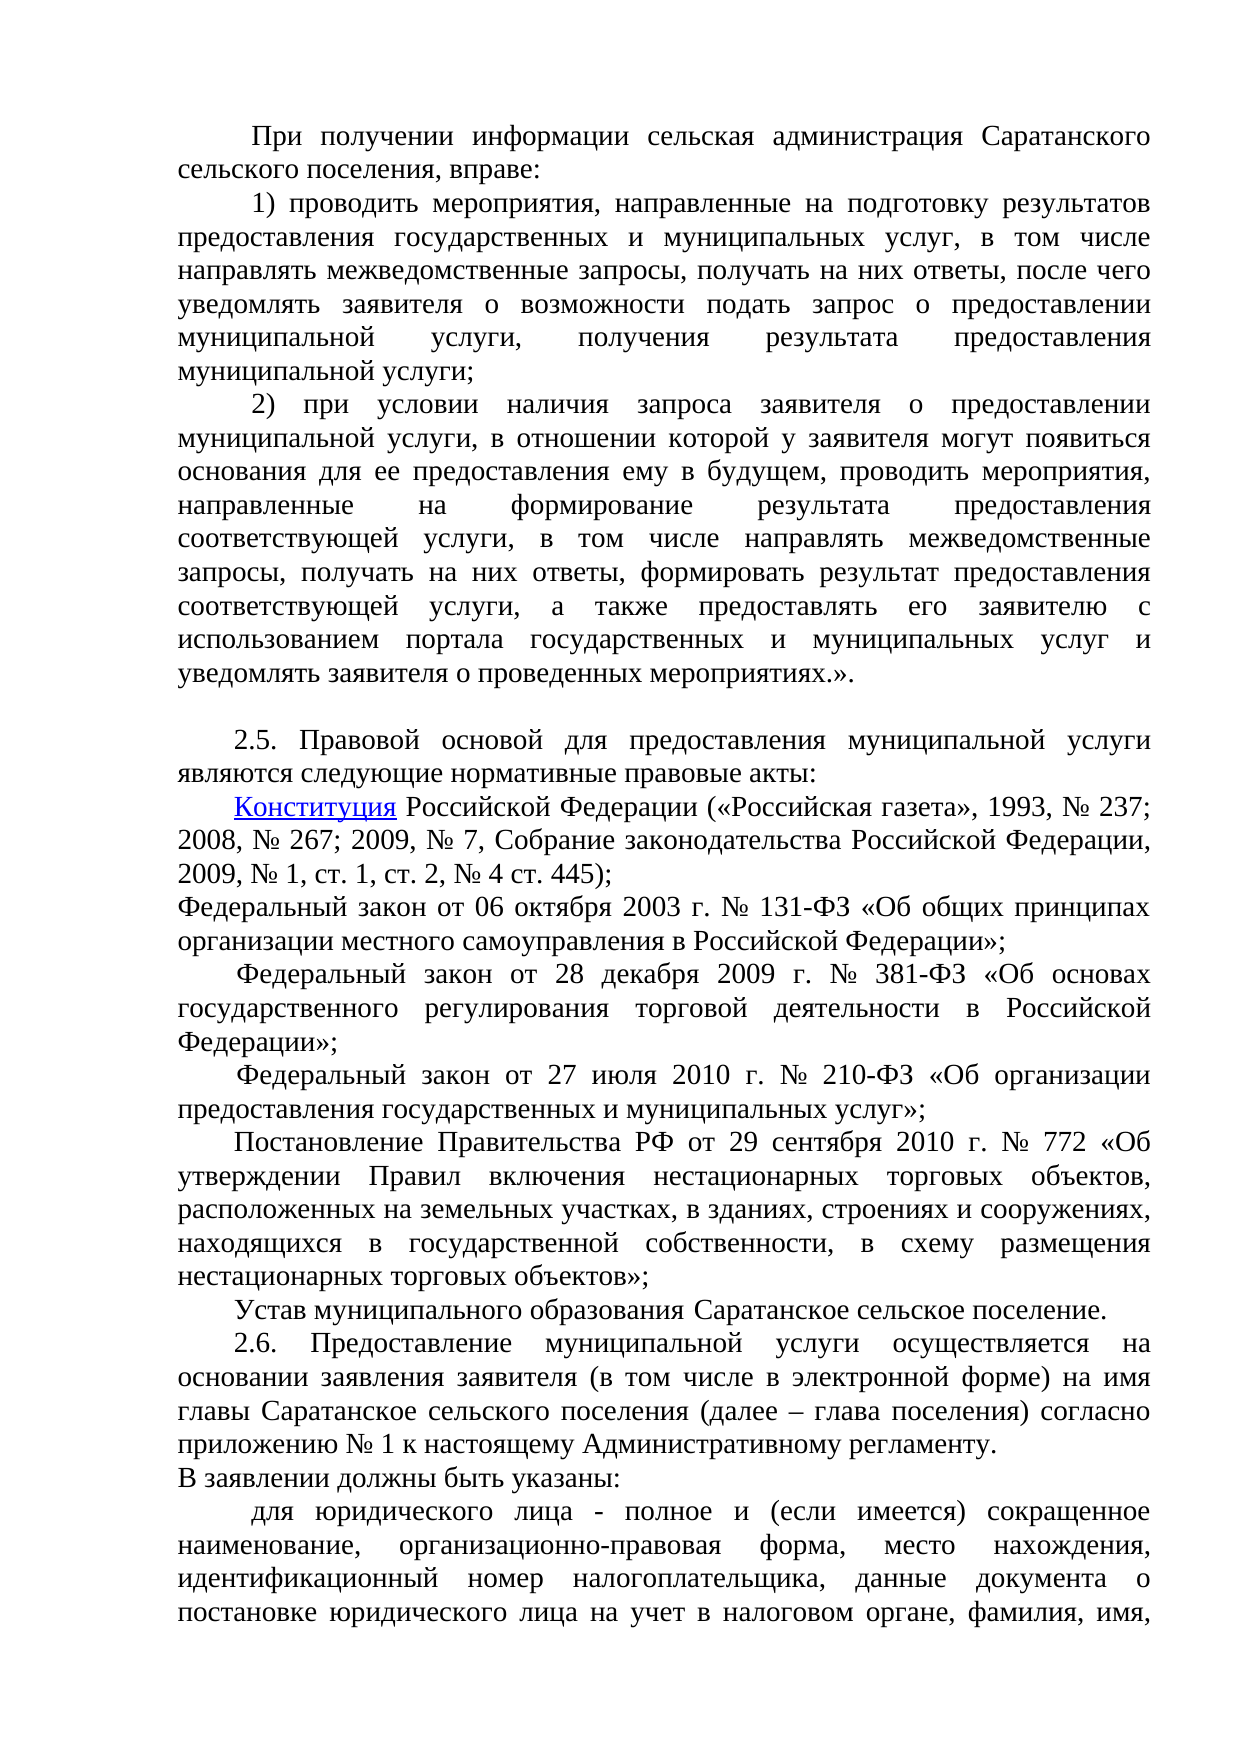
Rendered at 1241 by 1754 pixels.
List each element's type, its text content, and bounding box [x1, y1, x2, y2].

text Конституция Российской Федерации («Российская газета», 1993, № 237; 2008, № 267; 2009, № 7, Собрание законодательства Российской Федерации, 2009, № 1, ст. 1, ст. 2, № 4 ст. 445); [177, 789, 1152, 889]
text В заявлении должны быть указаны: [177, 1460, 1152, 1493]
text 2.6. Предоставление муниципальной услуги осуществляется на основании заявления заявителя (в том числе в электронной форме) на имя главы Саратанское сельского поселения (далее – глава поселения) согласно приложению № 1 к настоящему Административному регламенту. [177, 1326, 1152, 1460]
text 2) при условии наличия запроса заявителя о предоставлении муниципальной услуги, в отношении которой у заявителя могут появиться основания для ее предоставления ему в будущем, проводить мероприятия, направленные на формирование результата предоставления соответствующей услуги, в том числе направлять межведомственные запросы, получать на них ответы, формировать результат предоставления соответствующей услуги, а также предоставлять его заявителю с использованием портала государственных и муниципальных услуг и уведомлять заявителя о проведенных мероприятиях.». [177, 386, 1152, 688]
text Устав муниципального образования Саратанское сельское поселение. [177, 1292, 1152, 1326]
text Федеральный закон от 06 октября 2003 г. № 131-ФЗ «Об общих принципах организации местного самоуправления в Российской Федерации»; [177, 889, 1152, 957]
text 1) проводить мероприятия, направленные на подготовку результатов предоставления государственных и муниципальных услуг, в том числе направлять межведомственные запросы, получать на них ответы, после чего уведомлять заявителя о возможности подать запрос о предоставлении муниципальной услуги, получения результата предоставления муниципальной услуги; [177, 185, 1152, 386]
text Постановление Правительства РФ от 29 сентября 2010 г. № 772 «Об утверждении Правил включения нестационарных торговых объектов, расположенных на земельных участках, в зданиях, строениях и сооружениях, находящихся в государственной собственности, в схему размещения нестационарных торговых объектов»; [177, 1124, 1152, 1292]
text Федеральный закон от 28 декабря 2009 г. № 381-ФЗ «Об основах государственного регулирования торговой деятельности в Российской Федерации»; [177, 957, 1152, 1057]
text При получении информации сельская администрация Саратанского сельского поселения, вправе: [177, 118, 1152, 185]
text 2.5. Правовой основой для предоставления муниципальной услуги являются следующие нормативные правовые акты: [177, 722, 1152, 789]
text Федеральный закон от 27 июля 2010 г. № 210-ФЗ «Об организации предоставления государственных и муниципальных услуг»; [177, 1057, 1152, 1124]
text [177, 1493, 1152, 1627]
